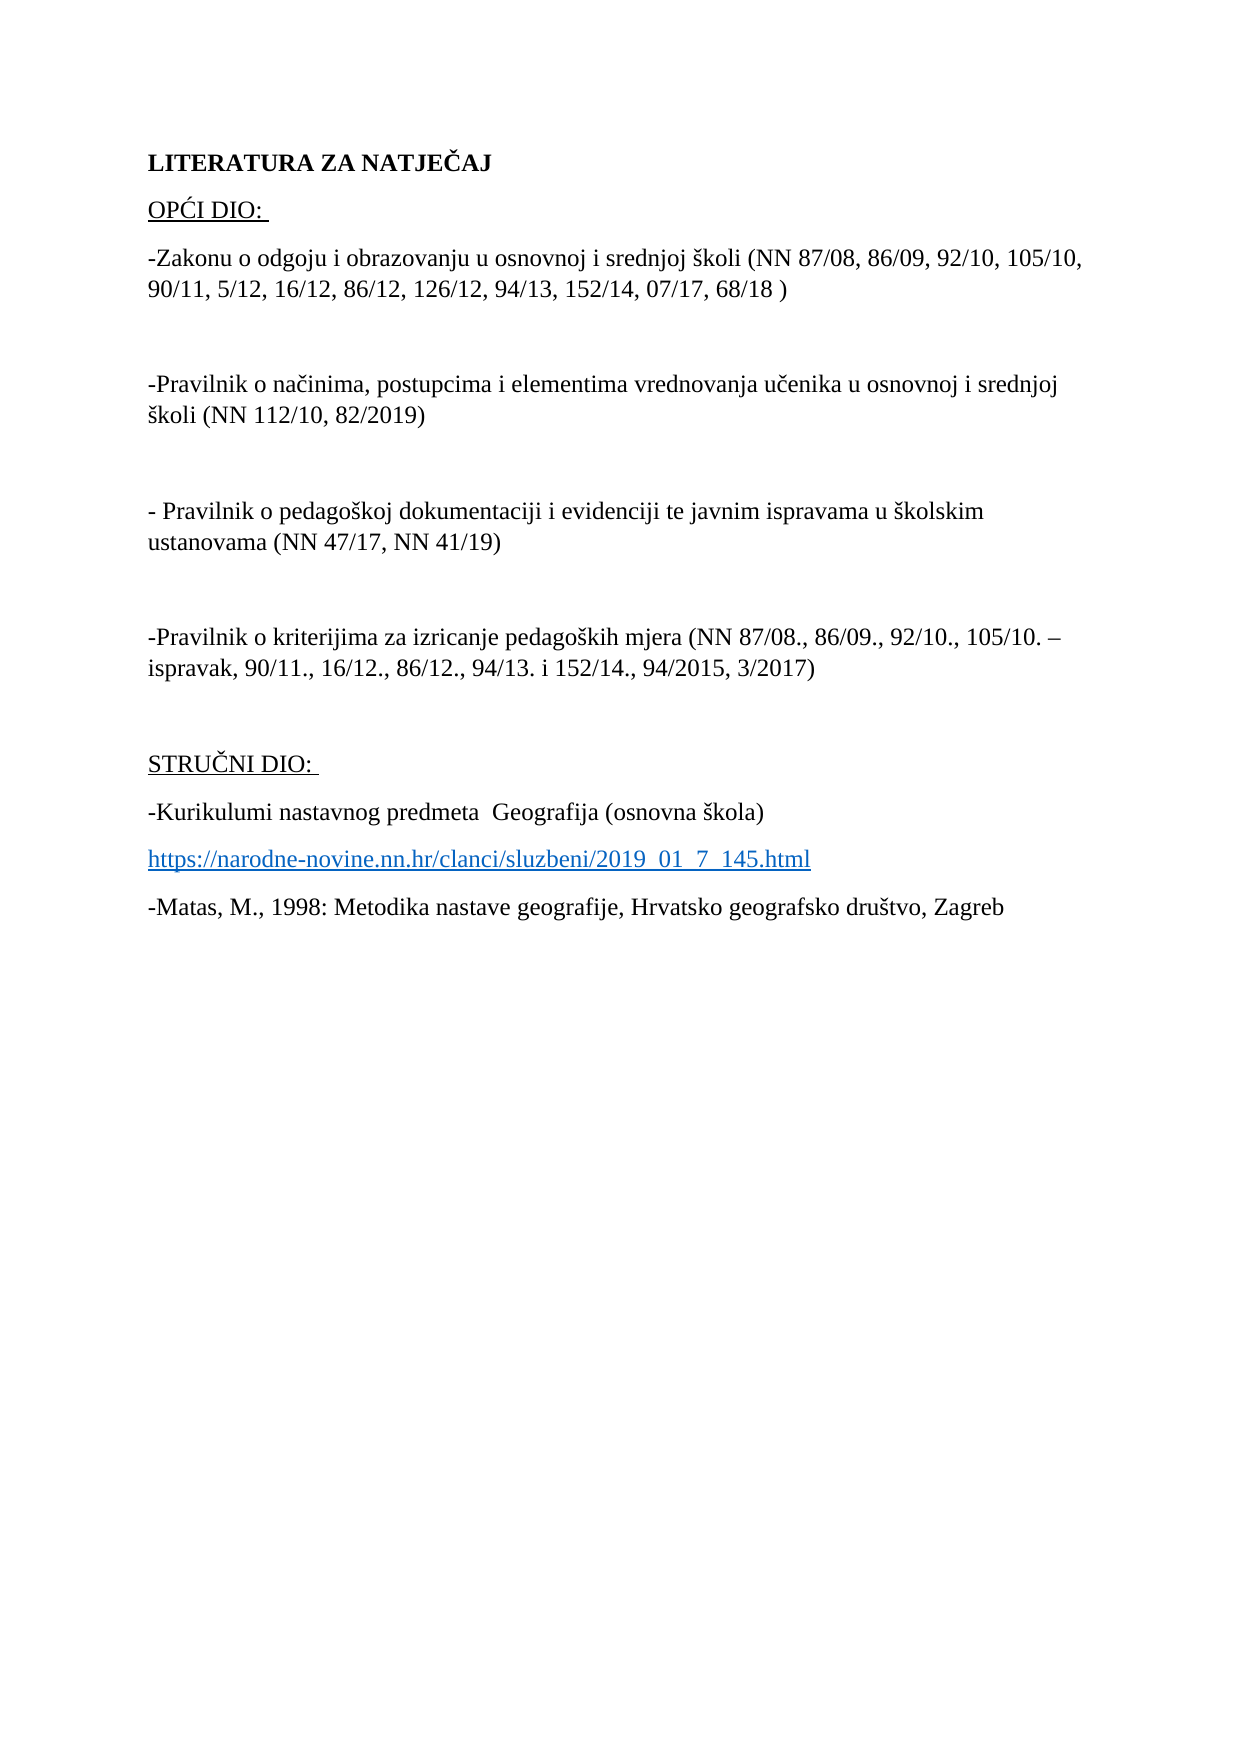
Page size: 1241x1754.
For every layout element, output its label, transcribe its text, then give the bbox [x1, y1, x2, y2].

text - Pravilnik o pedagoškoj dokumentaciji i evidenciji te javnim ispravama u školskim ustanovama (NN 47/17, NN 41/19) [148, 496, 1093, 556]
text LITERATURA ZA NATJEČAJ [148, 148, 1093, 176]
text OPĆI DIO: [148, 195, 1093, 224]
text STRUČNI DIO: [148, 749, 1093, 778]
text https://narodne-novine.nn.hr/clanci/sluzbeni/2019_01_7_145.html [148, 844, 1093, 873]
text -Pravilnik o načinima, postupcima i elementima vrednovanja učenika u osnovnoj i srednjoj školi (NN 112/10, 82/2019) [148, 369, 1093, 429]
text -Zakonu o odgoju i obrazovanju u osnovnoj i srednjoj školi (NN 87/08, 86/09, 92/10, 105/10, 90/11, 5/12, 16/12, 86/12, 126/12, 94/13, 152/14, 07/17, 68/18 ) [148, 243, 1093, 303]
text -Pravilnik o kriterijima za izricanje pedagoških mjera (NN 87/08., 86/09., 92/10., 105/10. – ispravak, 90/11., 16/12., 86/12., 94/13. i 152/14., 94/2015, 3/2017) [148, 622, 1093, 682]
text -Matas, M., 1998: Metodika nastave geografije, Hrvatsko geografsko društvo, Zagreb [148, 892, 1093, 921]
text -Kurikulumi nastavnog predmeta Geografija (osnovna škola) [148, 797, 1093, 825]
